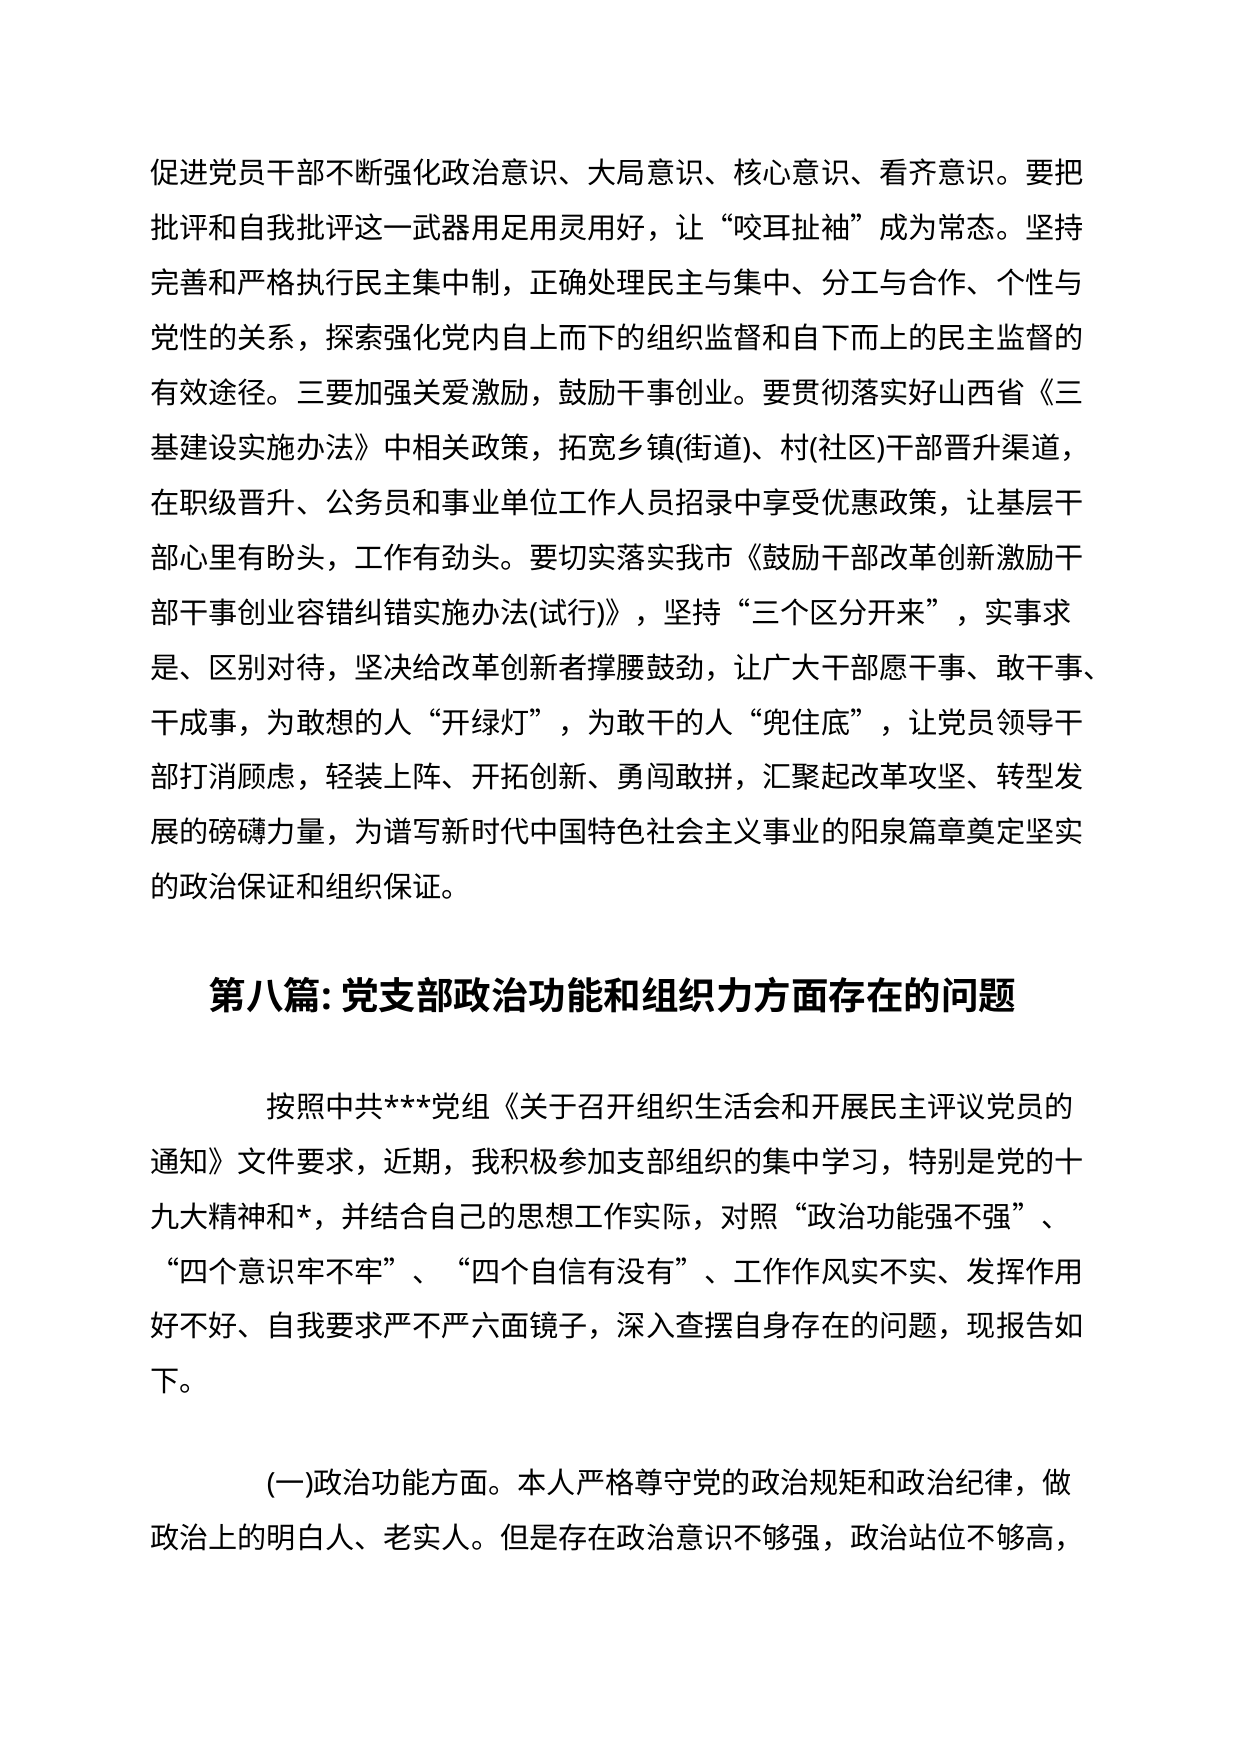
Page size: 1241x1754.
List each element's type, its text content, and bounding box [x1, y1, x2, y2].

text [150, 150, 1090, 906]
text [150, 1460, 1090, 1557]
text 按照中共***党组《关于召开组织生活会和开展民主评议党员的通知》文件要求，近期，我积极参加支部组织的集中学习，特别是党的十九大精神和*，并结合自己的思想工作实际，对照“政治功能强不强”、“四个意识牢不牢”、“四个自信有没有”、工作作风实不实、发挥作用好不好、自我要求严不严六面镜子，深入查摆自身存在的问题，现报告如下。 [150, 1083, 1090, 1400]
text 第八篇: 党支部政治功能和组织力方面存在的问题 [150, 966, 1090, 1020]
